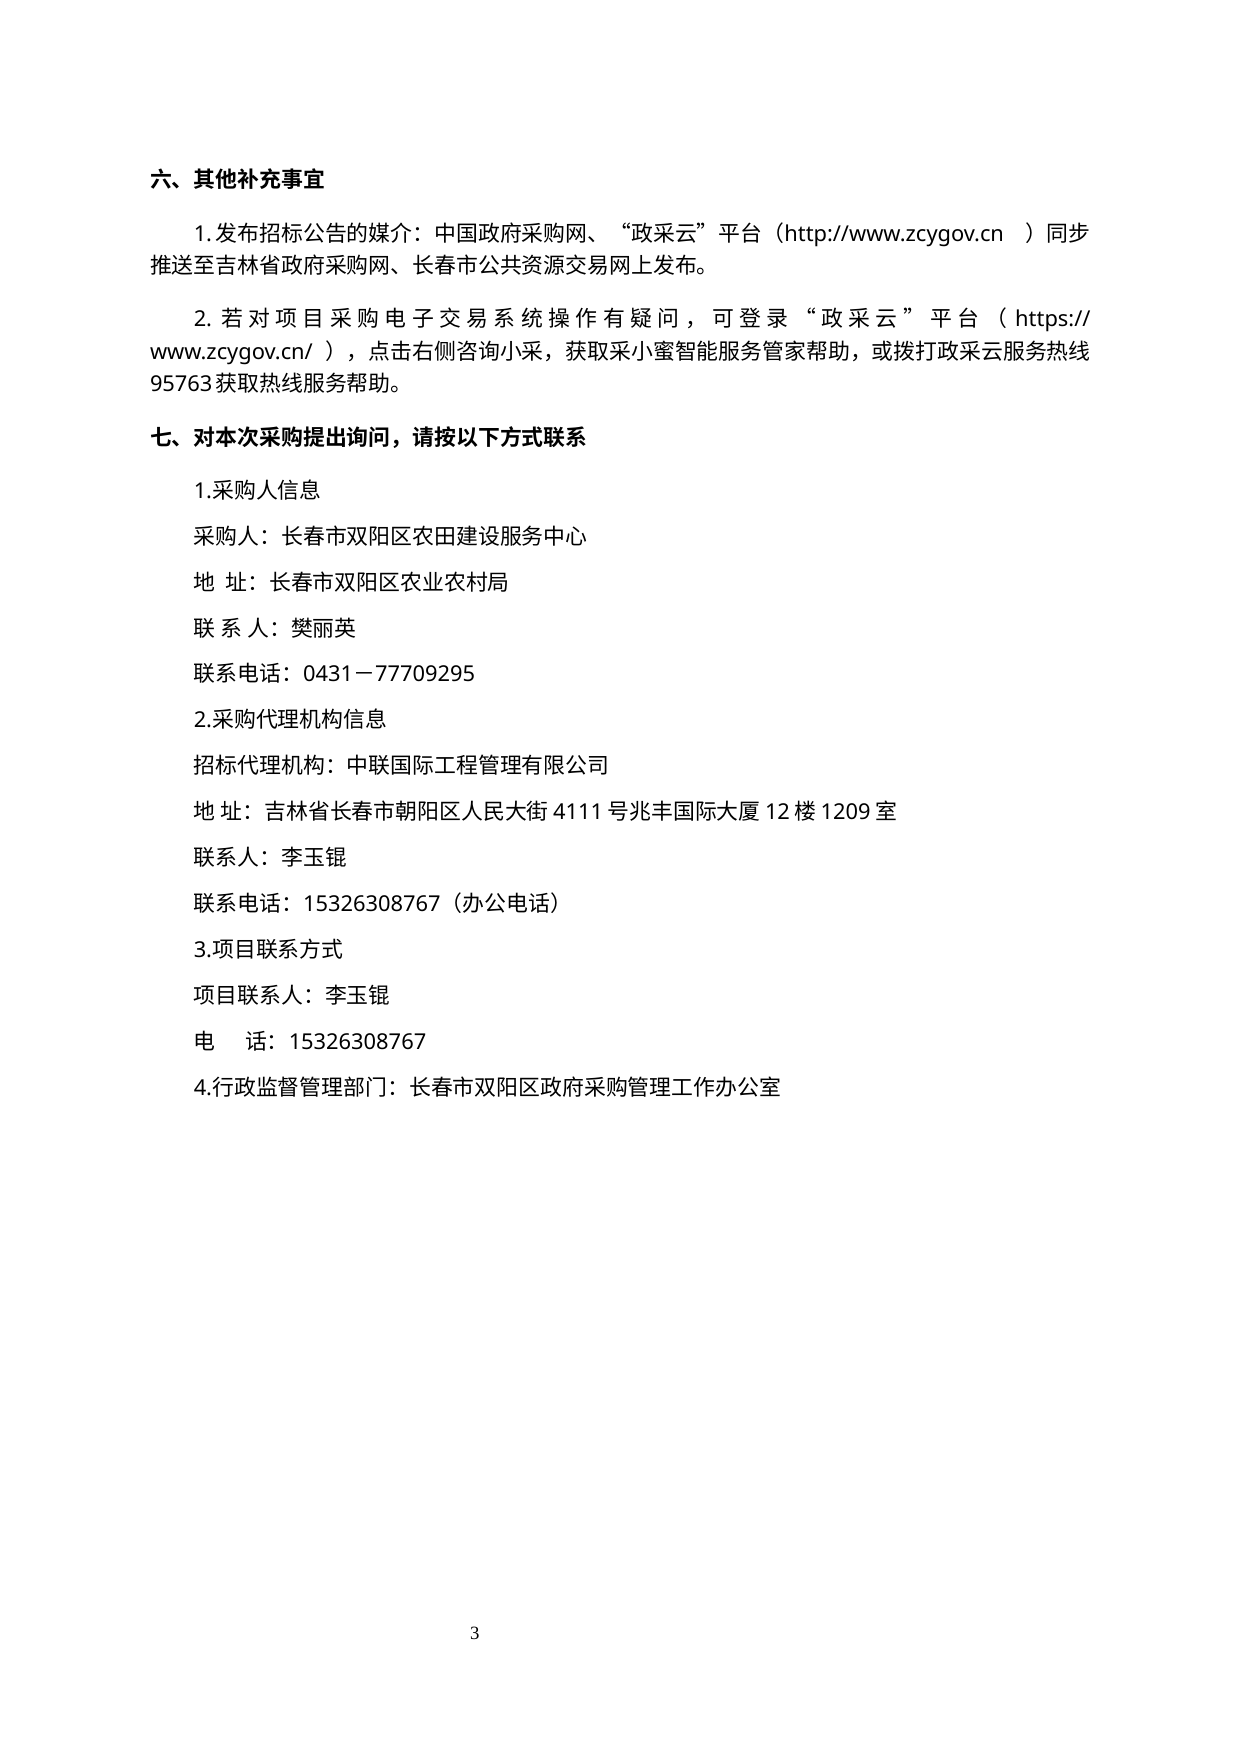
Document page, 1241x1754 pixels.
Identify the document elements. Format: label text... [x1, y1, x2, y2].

text 联系电话：0431－77709295 [150, 656, 1090, 688]
text 联 系 人：樊丽英 [150, 611, 1090, 642]
subtitle 1.发布招标公告的媒介：中国政府采购网、“政采云”平台（http://www.zcygov.cn）同步推送至吉林省政府采购网、长春市公共资源交易网上发布。 [150, 215, 1090, 280]
text 地 址：吉林省长春市朝阳区人民大街4111号兆丰国际大厦12楼1209室 [150, 794, 1090, 826]
text 招标代理机构：中联国际工程管理有限公司 [150, 748, 1090, 780]
text 4.行政监督管理部门：长春市双阳区政府采购管理工作办公室 [150, 1070, 1090, 1102]
text 地 址：长春市双阳区农业农村局 [150, 565, 1090, 596]
subtitle 六、其他补充事宜 [150, 162, 1090, 194]
subtitle 2.若对项目采购电子交易系统操作有疑问，可登录“政采云”平台（https://www.zcygov.cn/），点击右侧咨询小采，获取采小蜜智能服务管家帮助，或拨打政采云服务热线95763获取热线服务帮助。 [150, 301, 1090, 399]
text 采购人：长春市双阳区农田建设服务中心 [150, 519, 1090, 551]
text 2.采购代理机构信息 [150, 702, 1090, 734]
subtitle 七、对本次采购提出询问，请按以下方式联系 [150, 419, 1090, 452]
text 1.采购人信息 [150, 473, 1090, 504]
text 联系电话：15326308767（办公电话） [150, 886, 1090, 918]
text 电 话：15326308767 [150, 1024, 1090, 1056]
text 3.项目联系方式 [150, 932, 1090, 964]
text 项目联系人：李玉锟 [150, 978, 1090, 1010]
text 联系人：李玉锟 [150, 840, 1090, 872]
